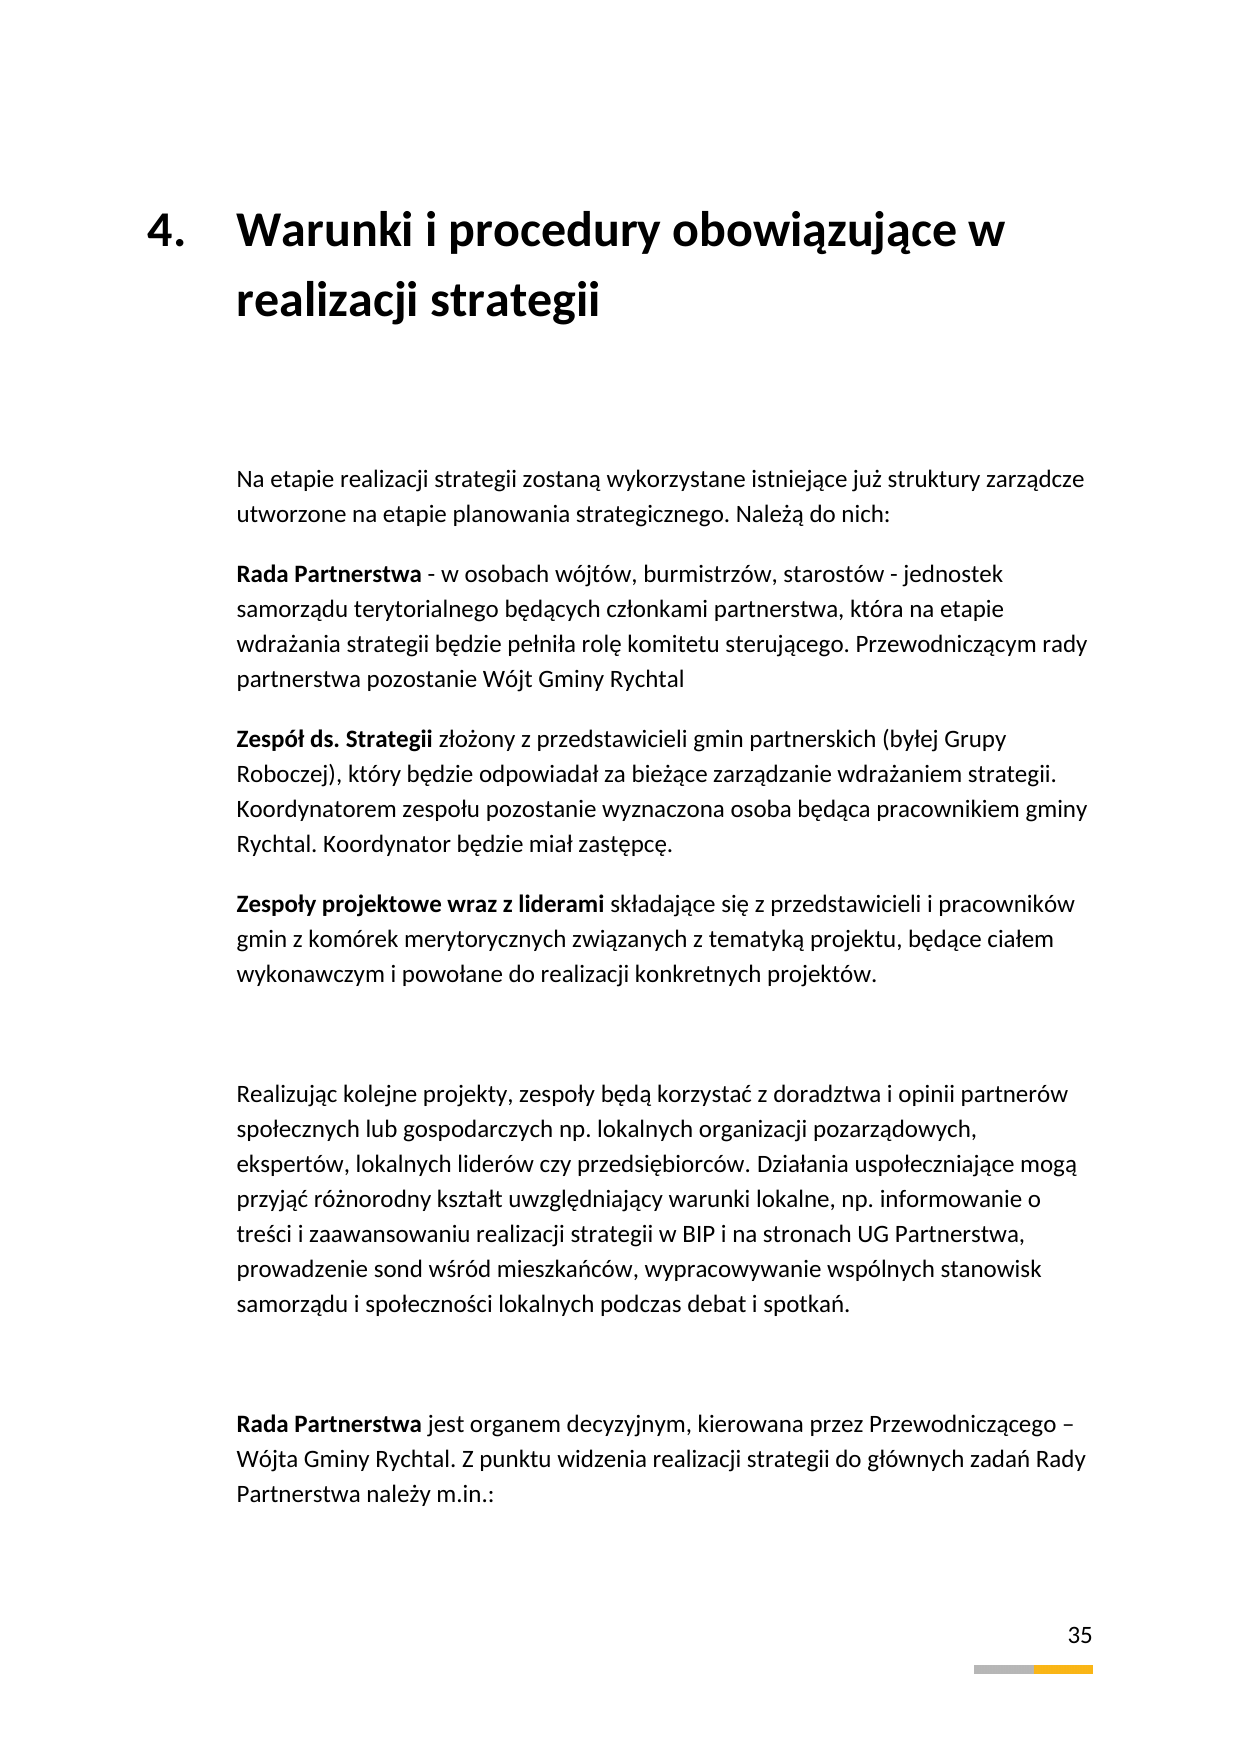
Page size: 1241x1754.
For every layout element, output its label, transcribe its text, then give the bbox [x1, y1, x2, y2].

text Zespół ds. Strategii złożony z przedstawicieli gmin partnerskich (byłej Grupy Roboczej), który będzie odpowiadał za bieżące zarządzanie wdrażaniem strategii. Koordynatorem zespołu pozostanie wyznaczona osoba będąca pracownikiem gminy Rychtal. Koordynator będzie miał zastępcę. [236, 723, 1092, 858]
text Zespoły projektowe wraz z liderami składające się z przedstawicieli i pracowników gmin z komórek merytorycznych związanych z tematyką projektu, będące ciałem wykonawczym i powołane do realizacji konkretnych projektów. [236, 888, 1092, 988]
subtitle Warunki i procedury obowiązujące w realizacji strategii [148, 198, 1092, 329]
picture [974, 1665, 1093, 1674]
text Realizując kolejne projekty, zespoły będą korzystać z doradztwa i opinii partnerów społecznych lub gospodarczych np. lokalnych organizacji pozarządowych, ekspertów, lokalnych liderów czy przedsiębiorców. Działania uspołeczniające mogą przyjąć różnorodny kształt uwzględniający warunki lokalne, np. informowanie o treści i zaawansowaniu realizacji strategii w BIP i na stronach UG Partnerstwa, prowadzenie sond wśród mieszkańców, wypracowywanie wspólnych stanowisk samorządu i społeczności lokalnych podczas debat i spotkań. [236, 1078, 1092, 1318]
text Na etapie realizacji strategii zostaną wykorzystane istniejące już struktury zarządcze utworzone na etapie planowania strategicznego. Należą do nich: [236, 463, 1092, 528]
text Rada Partnerstwa - w osobach wójtów, burmistrzów, starostów - jednostek samorządu terytorialnego będących członkami partnerstwa, która na etapie wdrażania strategii będzie pełniła rolę komitetu sterującego. Przewodniczącym rady partnerstwa pozostanie Wójt Gminy Rychtal [236, 558, 1092, 693]
text Rada Partnerstwa jest organem decyzyjnym, kierowana przez Przewodniczącego – Wójta Gminy Rychtal. Z punktu widzenia realizacji strategii do głównych zadań Rady Partnerstwa należy m.in.: [236, 1408, 1092, 1508]
